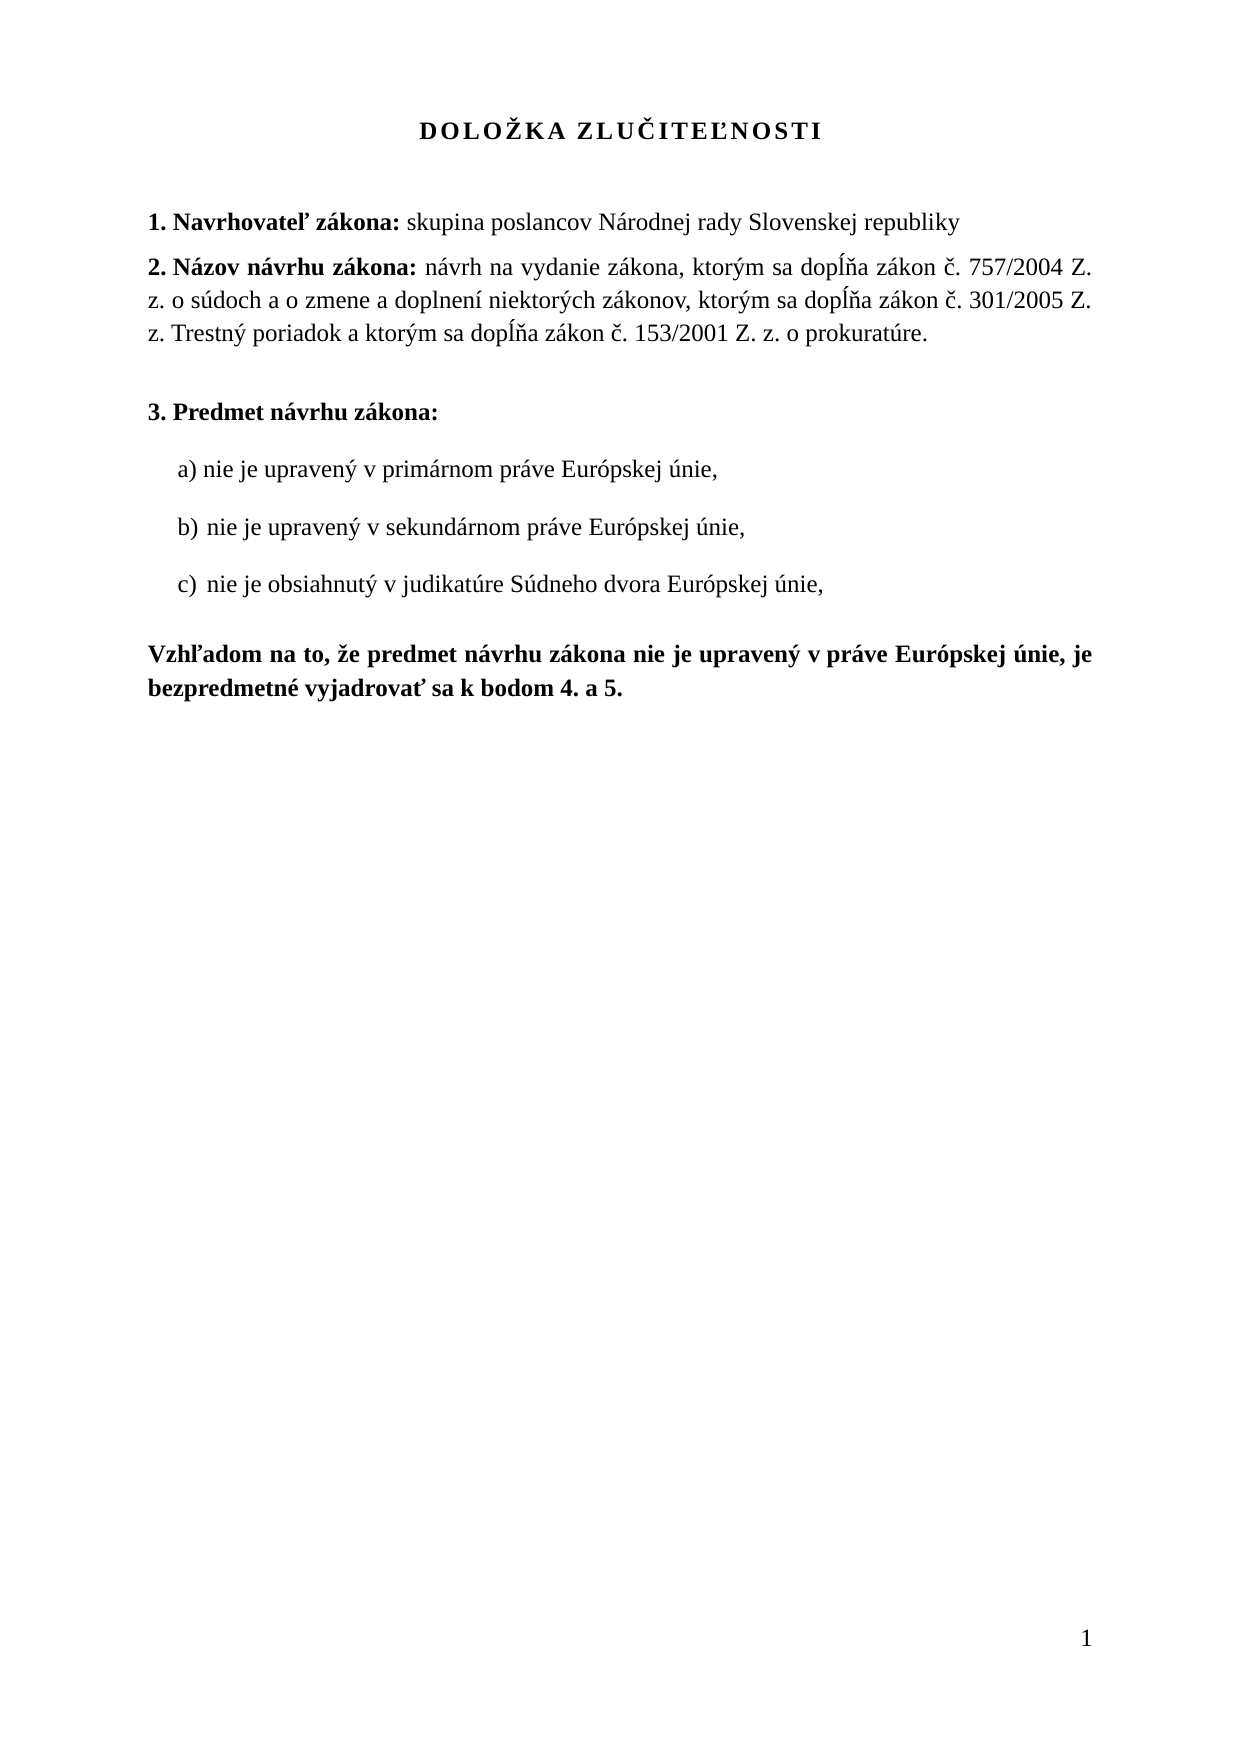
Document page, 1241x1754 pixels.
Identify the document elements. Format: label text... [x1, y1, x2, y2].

text b) nie je upravený v sekundárnom práve Európskej únie, [177, 512, 1093, 541]
text DOLOŽKA ZLUČITEĽNOSTI [148, 116, 1093, 145]
text Vzhľadom na to, že predmet návrhu zákona nie je upravený v práve Európskej únie, je bezpredmetné vyjadrovať sa k bodom 4. a 5. [148, 639, 1093, 701]
text 2. Názov návrhu zákona: návrh na vydanie zákona, ktorým sa dopĺňa zákon č. 757/2004 Z. z. o súdoch a o zmene a doplnení niektorých zákonov, ktorým sa dopĺňa zákon č. 301/2005 Z. z. Trestný poriadok a ktorým sa dopĺňa zákon č. 153/2001 Z. z. o prokuratúre. [148, 252, 1093, 347]
text 1. Navrhovateľ zákona: skupina poslancov Národnej rady Slovenskej republiky [148, 207, 1093, 236]
text 3. Predmet návrhu zákona: [148, 397, 1093, 426]
text c) nie je obsiahnutý v judikatúre Súdneho dvora Európskej únie, [177, 569, 1093, 598]
text a) nie je upravený v primárnom práve Európskej únie, [177, 454, 1093, 483]
